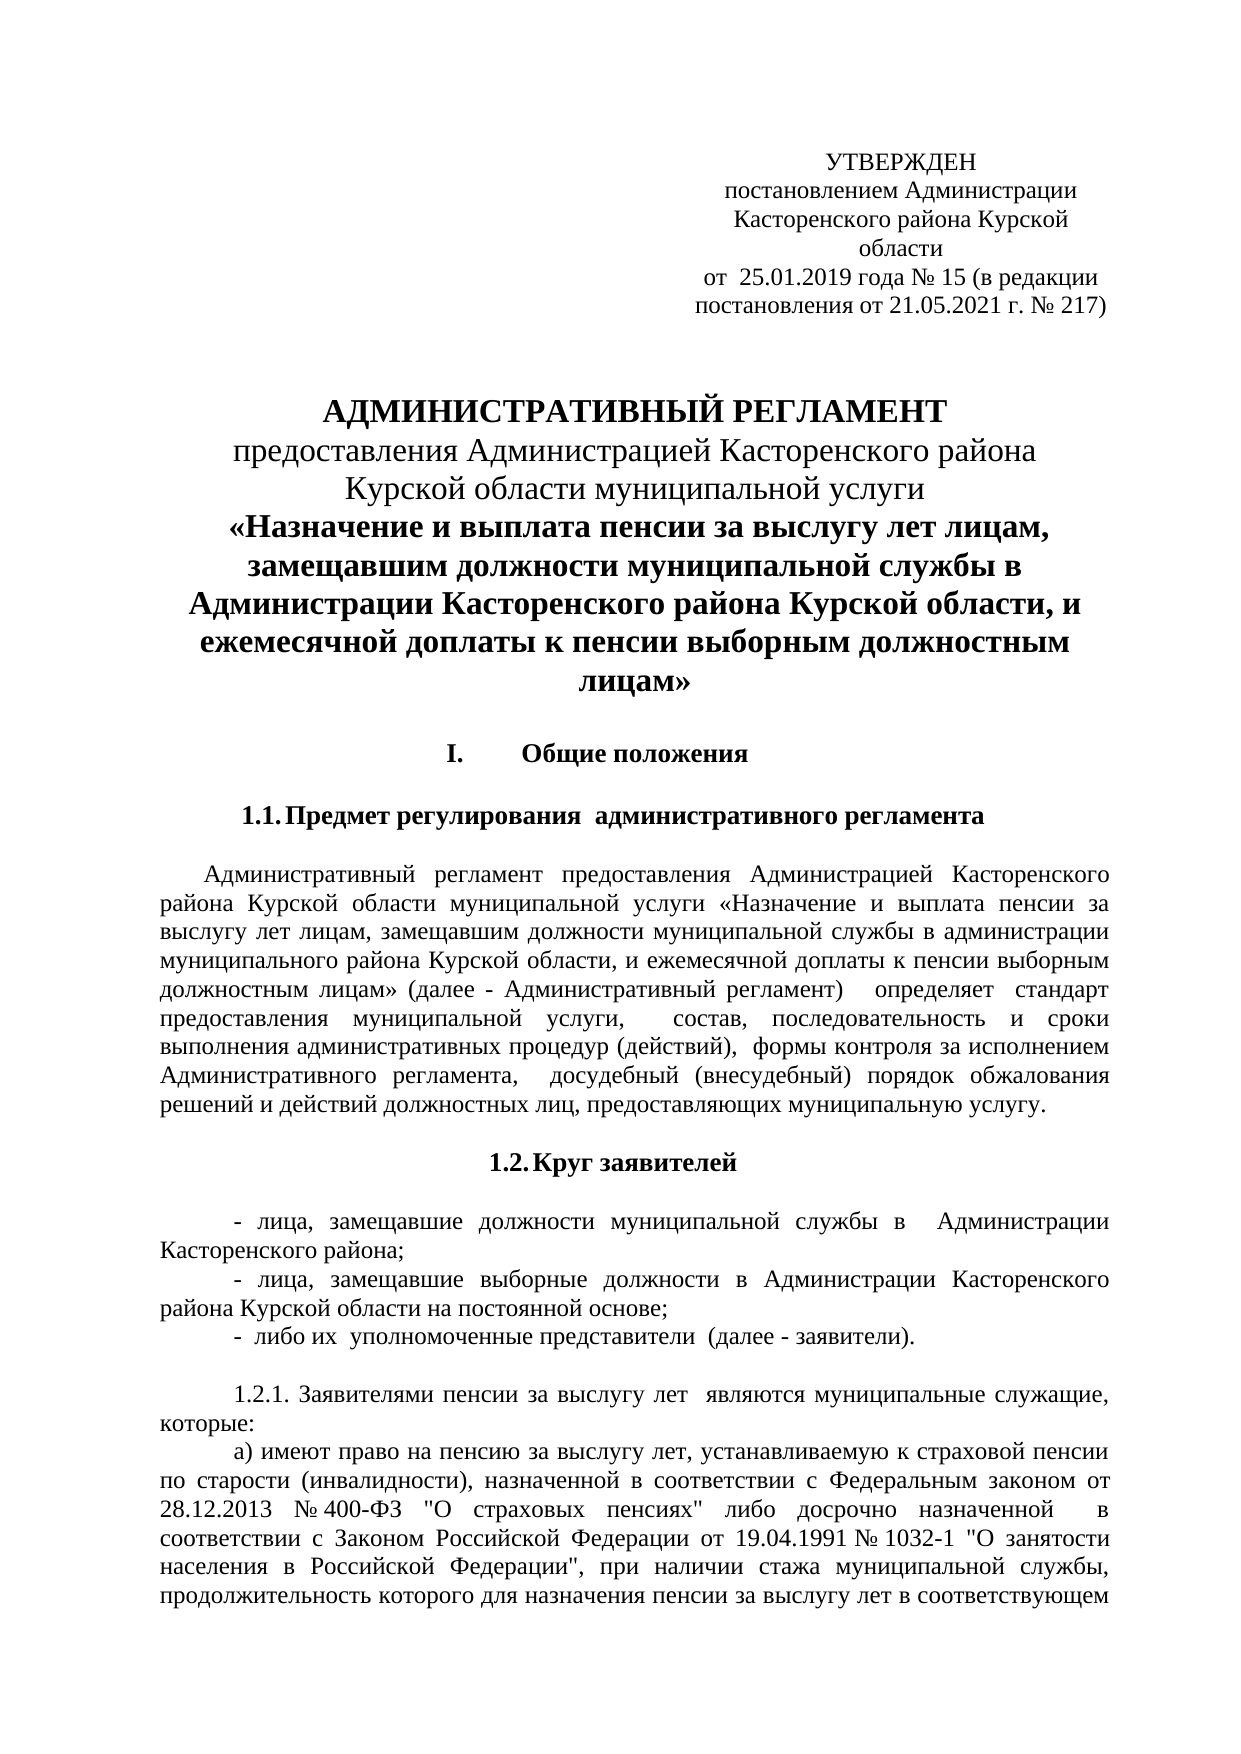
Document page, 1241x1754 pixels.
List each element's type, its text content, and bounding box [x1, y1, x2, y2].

text Курской области муниципальной услуги [159, 468, 1110, 507]
text УТВЕРЖДЕН [691, 147, 1110, 176]
text Административный регламент предоставления Администрацией Касторенского района Курской области муниципальной услуги «Назначение и выплата пенсии за выслугу лет лицам, замещавшим должности муниципальной службы в администрации муниципального района Курской области, и ежемесячной доплаты к пенсии выборным должностным лицам» (далее - Административный регламент) определяет стандарт предоставления муниципальной услуги, состав, последовательность и сроки выполнения административных процедур (действий), формы контроля за исполнением Административного регламента, досудебный (внесудебный) порядок обжалования решений и действий должностных лиц, предоставляющих муниципальную услугу. [159, 859, 1110, 1118]
list Предмет регулирования административного регламента [116, 799, 1110, 830]
text предоставления Администрацией Касторенского района [159, 430, 1110, 468]
text Касторенского района Курской области [691, 204, 1110, 262]
text «Назначение и выплата пенсии за выслугу лет лицам, замещавшим должности муниципальной службы в Администрации Касторенского района Курской области, и ежемесячной доплаты к пенсии выборным должностным лицам» [159, 507, 1110, 698]
list Круг заявителей [116, 1146, 1110, 1178]
text - лица, замещавшие должности муниципальной службы в Администрации Касторенского района; [159, 1206, 1110, 1264]
list Общие положения [84, 737, 1110, 768]
text 1.2.1. Заявителями пенсии за выслугу лет являются муниципальные служащие, которые: [159, 1379, 1110, 1436]
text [159, 1436, 1110, 1609]
text - лица, замещавшие выборные должности в Администрации Касторенского района Курской области на постоянной основе; [159, 1264, 1110, 1321]
text - либо их уполномоченные представители (далее - заявители). [159, 1321, 1110, 1350]
text от 25.01.2019 года № 15 (в редакции постановления от 21.05.2021 г. № 217) [691, 262, 1110, 319]
text постановлением Администрации [691, 176, 1110, 204]
text АДМИНИСТРАТИВНЫЙ РЕГЛАМЕНТ [159, 392, 1110, 430]
